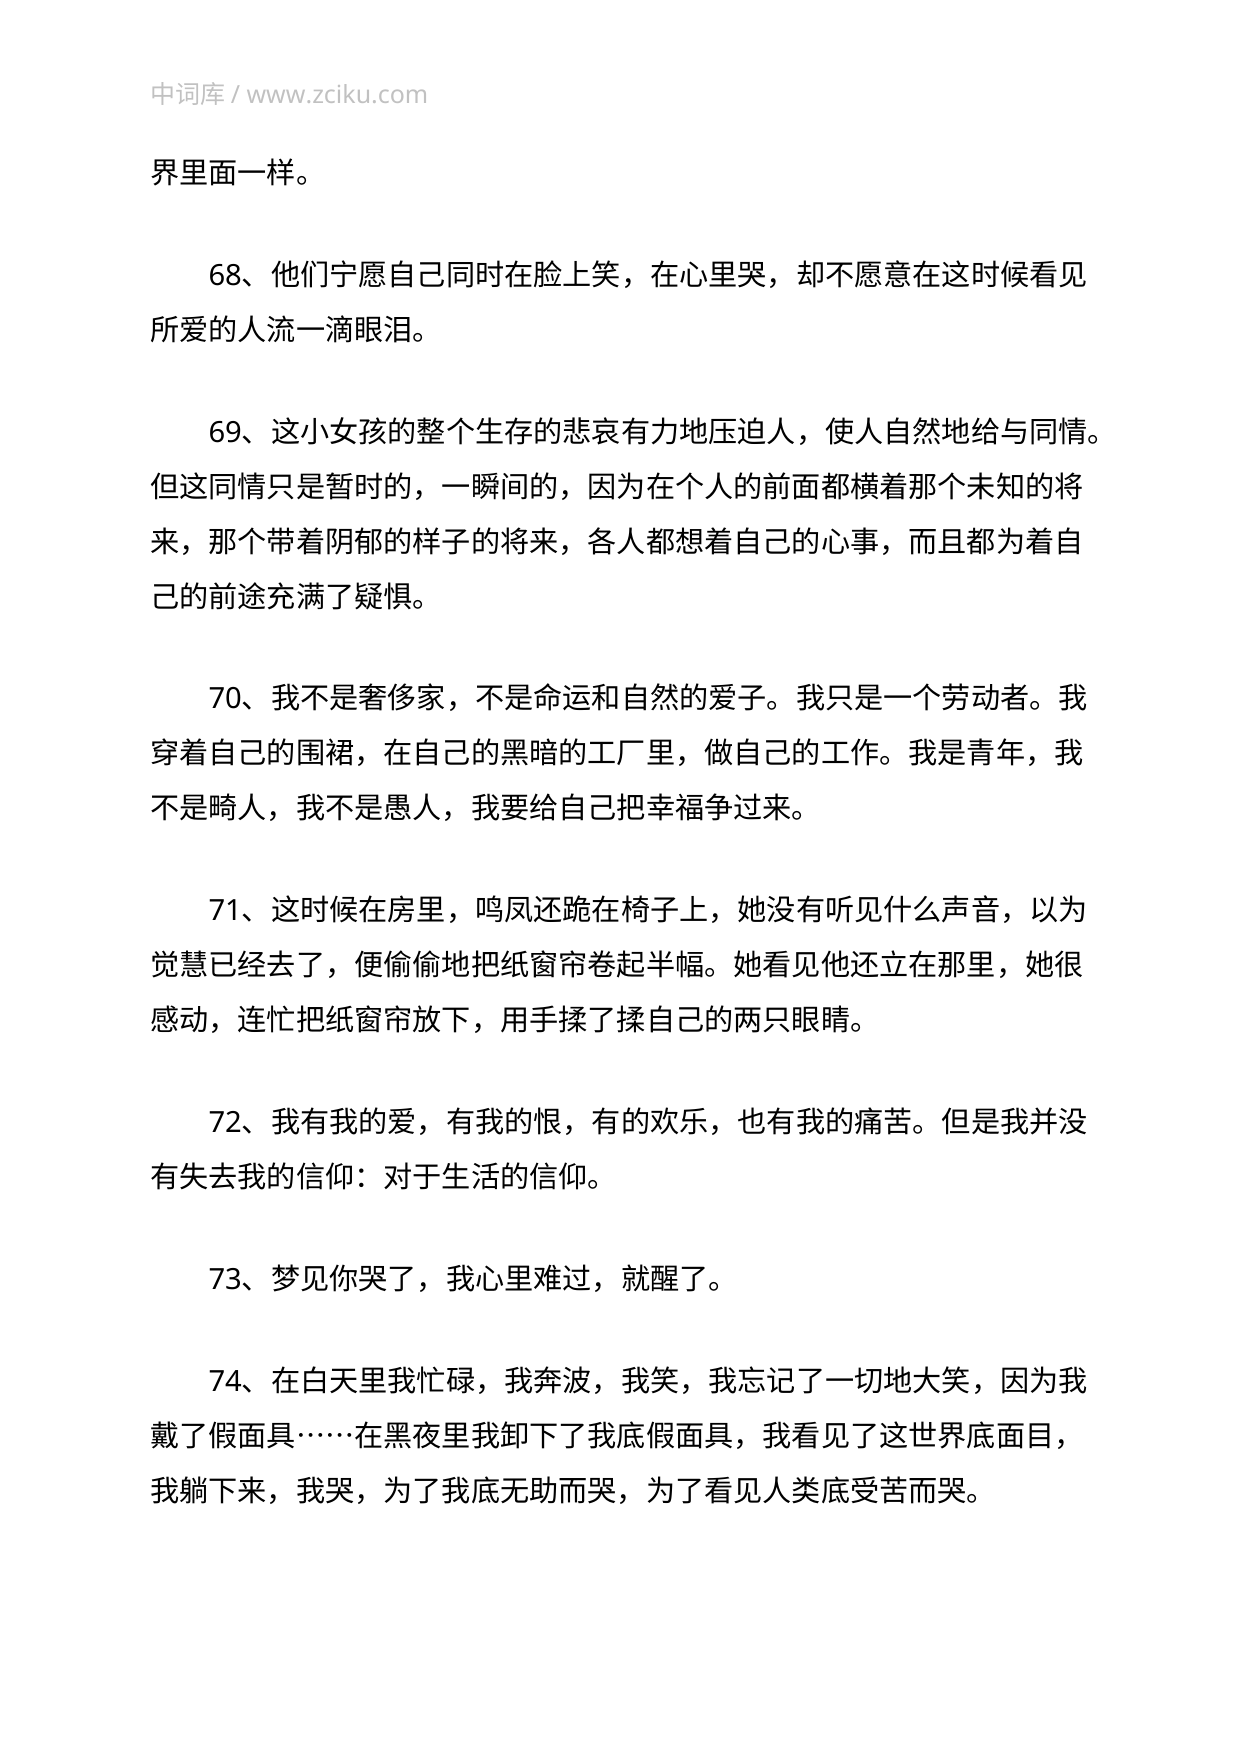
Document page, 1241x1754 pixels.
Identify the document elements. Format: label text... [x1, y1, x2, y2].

text 71、这时候在房里，鸣凤还跪在椅子上，她没有听见什么声音，以为觉慧已经去了，便偷偷地把纸窗帘卷起半幅。她看见他还立在那里，她很感动，连忙把纸窗帘放下，用手揉了揉自己的两只眼睛。 [150, 887, 1090, 1039]
text 70、我不是奢侈家，不是命运和自然的爱子。我只是一个劳动者。我穿着自己的围裙，在自己的黑暗的工厂里，做自己的工作。我是青年，我不是畸人，我不是愚人，我要给自己把幸福争过来。 [150, 675, 1090, 827]
text 69、这小女孩的整个生存的悲哀有力地压迫人，使人自然地给与同情。但这同情只是暂时的，一瞬间的，因为在个人的前面都横着那个未知的将来，那个带着阴郁的样子的将来，各人都想着自己的心事，而且都为着自己的前途充满了疑惧。 [150, 408, 1090, 616]
text 72、我有我的爱，有我的恨，有的欢乐，也有我的痛苦。但是我并没有失去我的信仰：对于生活的信仰。 [150, 1098, 1090, 1196]
text 68、他们宁愿自己同时在脸上笑，在心里哭，却不愿意在这时候看见所爱的人流一滴眼泪。 [150, 252, 1090, 349]
text 74、在白天里我忙碌，我奔波，我笑，我忘记了一切地大笑，因为我戴了假面具……在黑夜里我卸下了我底假面具，我看见了这世界底面目，我躺下来，我哭，为了我底无助而哭，为了看见人类底受苦而哭。 [150, 1357, 1090, 1509]
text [150, 150, 1090, 192]
text 73、梦见你哭了，我心里难过，就醒了。 [150, 1255, 1090, 1298]
